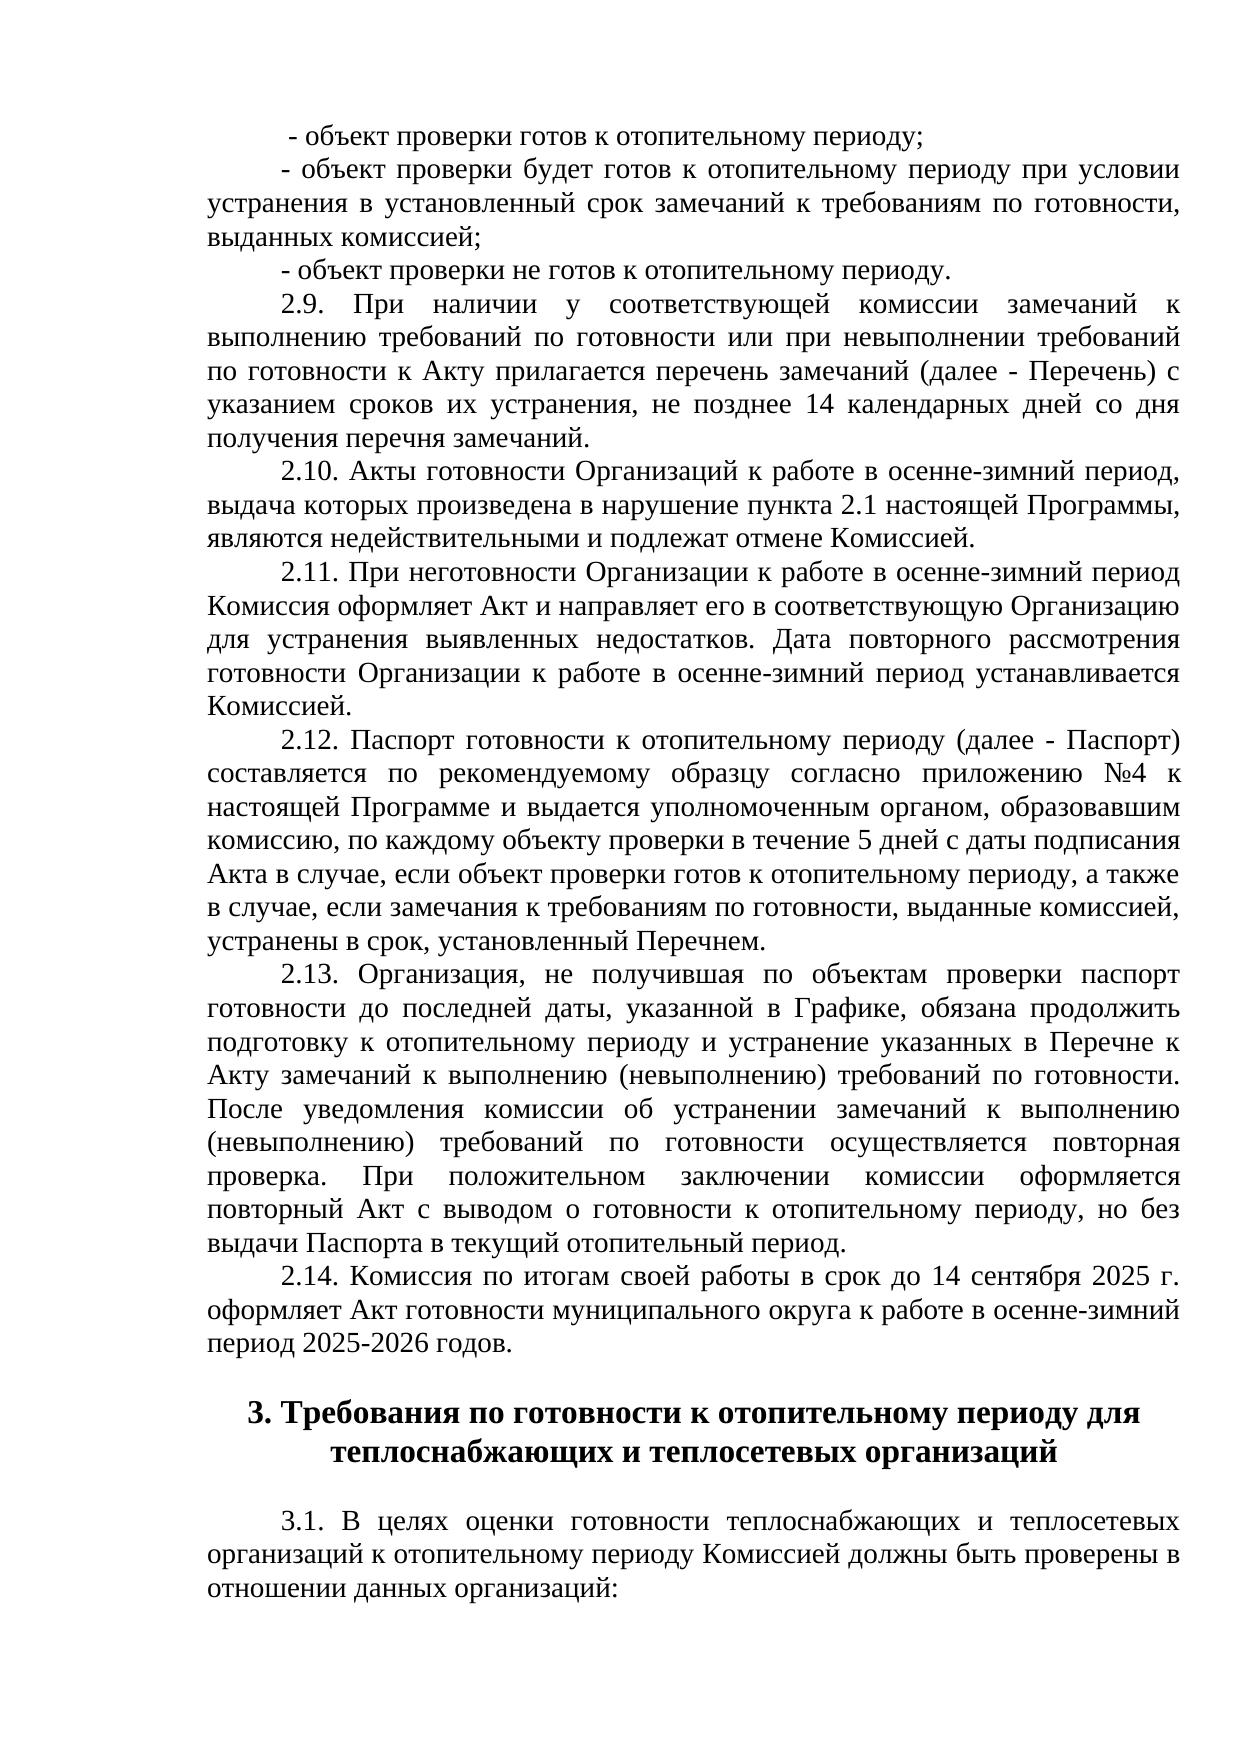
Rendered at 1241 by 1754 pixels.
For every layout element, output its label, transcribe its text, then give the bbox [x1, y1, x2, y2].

text - объект проверки будет готов к отопительному периоду при условии устранения в установленный срок замечаний к требованиям по готовности, выданных комиссией; [207, 152, 1181, 252]
text 2.14. Комиссия по итогам своей работы в срок до 14 сентября 2025 г. оформляет Акт готовности муниципального округа к работе в осенне-зимний период 2025-2026 годов. [207, 1258, 1181, 1359]
text 2.11. При неготовности Организации к работе в осенне-зимний период Комиссия оформляет Акт и направляет его в соответствующую Организацию для устранения выявленных недостатков. Дата повторного рассмотрения готовности Организации к работе в осенне-зимний период устанавливается Комиссией. [207, 554, 1181, 722]
text 3.1. В целях оценки готовности теплоснабжающих и теплосетевых организаций к отопительному периоду Комиссией должны быть проверены в отношении данных организаций: [207, 1503, 1181, 1603]
text 3. Требования по готовности к отопительному периоду для теплоснабжающих и теплосетевых организаций [207, 1393, 1181, 1469]
text 2.12. Паспорт готовности к отопительному периоду (далее - Паспорт) составляется по рекомендуемому образцу согласно приложению №4 к настоящей Программе и выдается уполномоченным органом, образовавшим комиссию, по каждому объекту проверки в течение 5 дней с даты подписания Акта в случае, если объект проверки готов к отопительному периоду, а также в случае, если замечания к требованиям по готовности, выданные комиссией, устранены в срок, установленный Перечнем. [207, 722, 1181, 957]
text - объект проверки готов к отопительному периоду; [207, 118, 1181, 152]
text 2.9. При наличии у соответствующей комиссии замечаний к выполнению требований по готовности или при невыполнении требований по готовности к Акту прилагается перечень замечаний (далее - Перечень) с указанием сроков их устранения, не позднее 14 календарных дней со дня получения перечня замечаний. [207, 286, 1181, 453]
text - объект проверки не готов к отопительному периоду. [207, 252, 1181, 286]
text 2.10. Акты готовности Организаций к работе в осенне-зимний период, выдача которых произведена в нарушение пункта 2.1 настоящей Программы, являются недействительными и подлежат отмене Комиссией. [207, 453, 1181, 554]
text 2.13. Организация, не получившая по объектам проверки паспорт готовности до последней даты, указанной в Графике, обязана продолжить подготовку к отопительному периоду и устранение указанных в Перечне к Акту замечаний к выполнению (невыполнению) требований по готовности. После уведомления комиссии об устранении замечаний к выполнению (невыполнению) требований по готовности осуществляется повторная проверка. При положительном заключении комиссии оформляется повторный Акт с выводом о готовности к отопительному периоду, но без выдачи Паспорта в текущий отопительный период. [207, 957, 1181, 1258]
